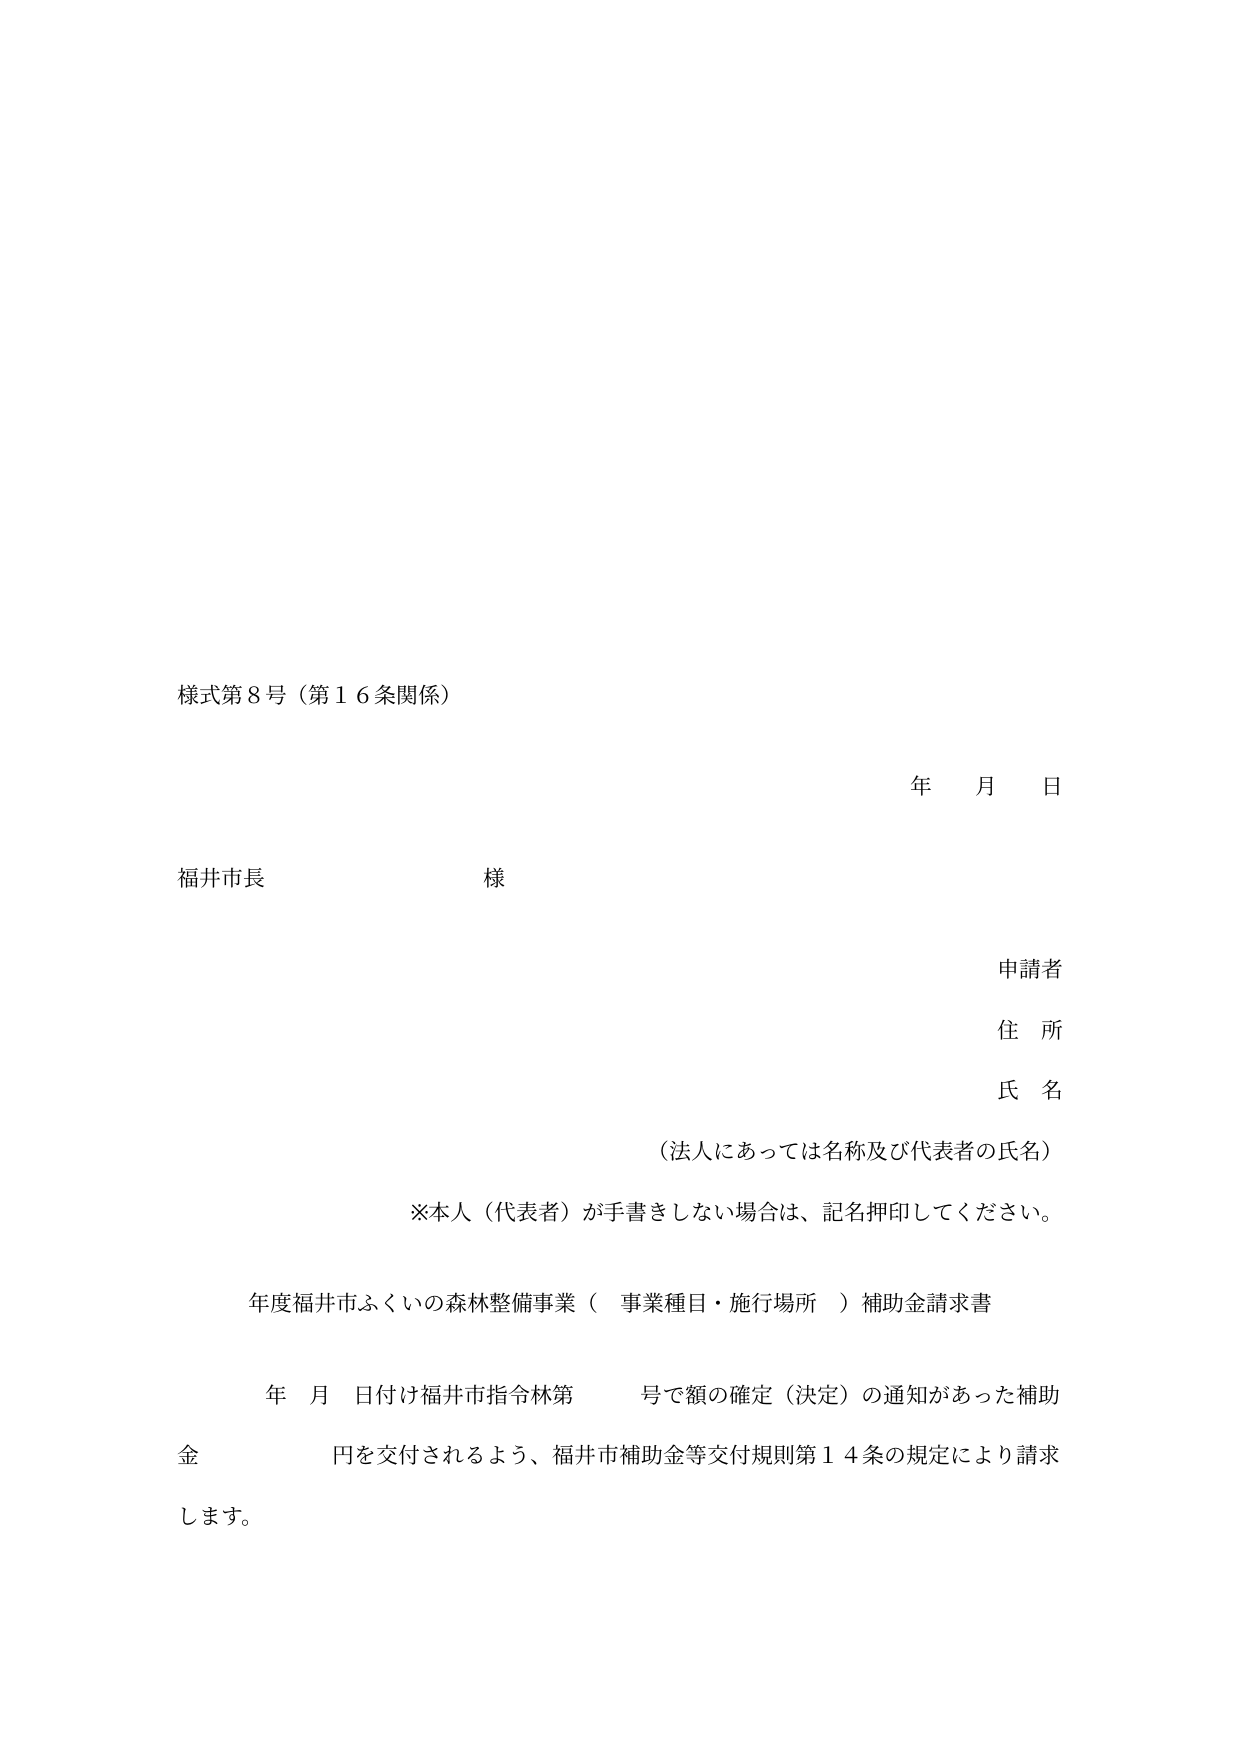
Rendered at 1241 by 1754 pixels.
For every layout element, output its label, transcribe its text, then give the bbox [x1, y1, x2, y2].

text 年 月 日 [177, 755, 1063, 816]
text 様式第８号（第１６条関係） [177, 664, 1063, 724]
text 氏 名 [177, 1059, 1063, 1120]
text 年 月 日付指令林第 号で額の確定（決定）の通知があった補助金 円を交付されるよう、補助金等交付規則第１４条の規定により請求します。 [177, 1363, 1063, 1546]
text （法人にあっては名称及び代表者の氏名） [177, 1120, 1063, 1181]
text 長 様 [177, 846, 1063, 907]
text 申請者 [177, 937, 1063, 998]
text ※本人（代表者）が手書きしない場合は、記名押印してください。 [177, 1181, 1063, 1242]
text 年度ふくいの森林整備事業（ 事業種目・施行場所 ）補助金請求書 [177, 1272, 1063, 1333]
text 住 所 [177, 998, 1063, 1059]
